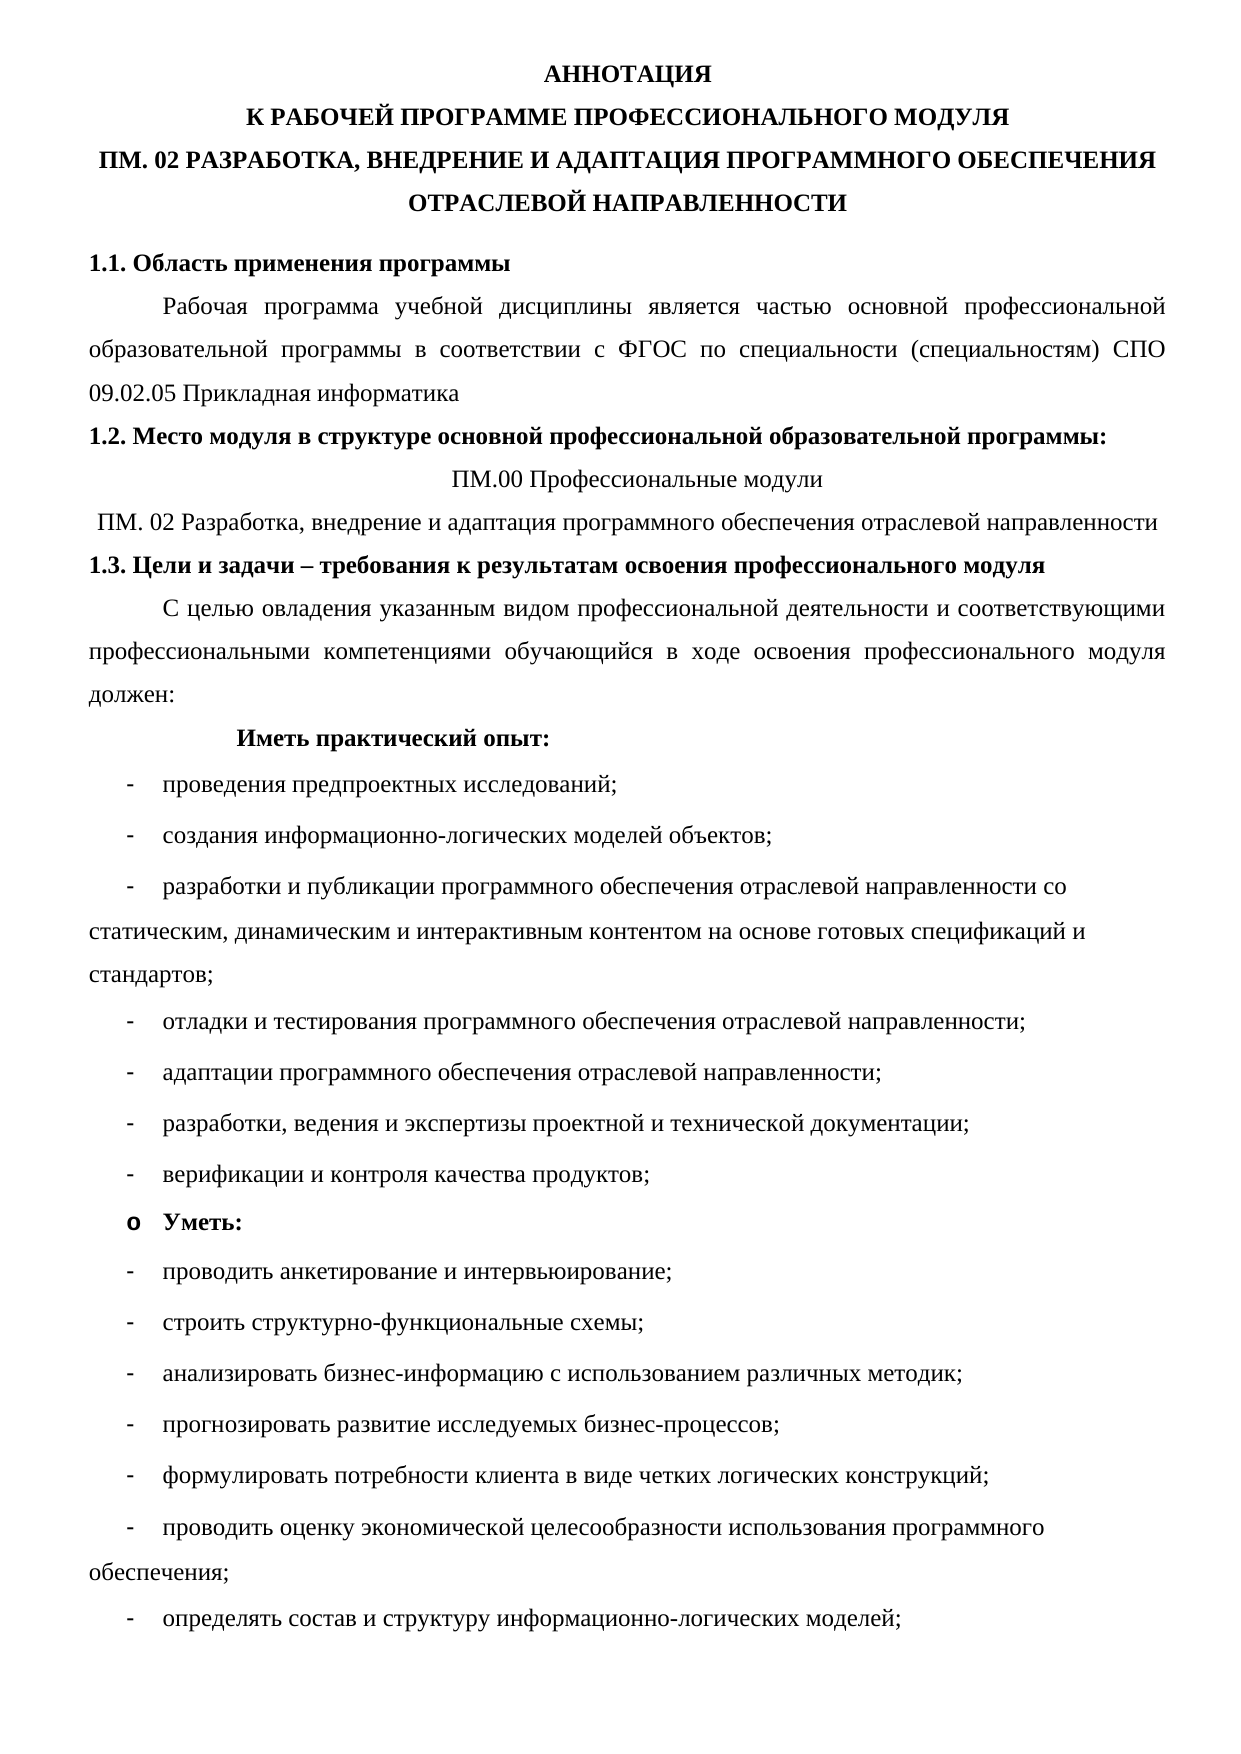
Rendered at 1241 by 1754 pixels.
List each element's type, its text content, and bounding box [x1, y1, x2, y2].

list создания информационно-логических моделей объектов; [89, 817, 1167, 851]
list Уметь: [89, 1207, 1167, 1237]
list формулировать потребности клиента в виде четких логических конструкций; [89, 1457, 1167, 1491]
list адаптации программного обеспечения отраслевой направленности; [89, 1053, 1167, 1088]
text С целью овладения указанным видом профессиональной деятельности и соответствующими профессиональными компетенциями обучающийся в ходе освоения профессионального модуля должен: [89, 593, 1167, 708]
list анализировать бизнес-информацию с использованием различных методик; [89, 1355, 1167, 1389]
list разработки и публикации программного обеспечения отраслевой направленности со статическим, динамическим и интерактивным контентом на основе готовых спецификаций и стандартов; [89, 868, 1167, 988]
text 1.1. Область применения программы [89, 248, 1167, 277]
text ПМ. 02 РАЗРАБОТКА, ВНЕДРЕНИЕ И АДАПТАЦИЯ ПРОГРАММНОГО ОБЕСПЕЧЕНИЯ ОТРАСЛЕВОЙ НАПРАВЛЕННОСТИ [89, 145, 1167, 217]
list прогнозировать развитие исследуемых бизнес-процессов; [89, 1406, 1167, 1440]
text ПМ. 02 Разработка, внедрение и адаптация программного обеспечения отраслевой направленности [89, 507, 1167, 536]
text Рабочая программа учебной дисциплины является частью основной профессиональной образовательной программы в соответствии с ФГОС по специальности (специальностям) СПО 09.02.05 Прикладная информатика [89, 291, 1167, 406]
list проводить анкетирование и интервьюирование; [89, 1253, 1167, 1287]
list разработки, ведения и экспертизы проектной и технической документации; [89, 1104, 1167, 1139]
text ПМ.00 Профессиональные модули [89, 464, 1186, 493]
text 1.2. Место модуля в структуре основной профессиональной образовательной программы: [89, 421, 1167, 449]
list проведения предпроектных исследований; [89, 766, 1167, 800]
list отладки и тестирования программного обеспечения отраслевой направленности; [89, 1002, 1167, 1037]
list верификации и контроля качества продуктов; [89, 1156, 1167, 1190]
text 1.3. Цели и задачи – требования к результатам освоения профессионального модуля [89, 550, 1167, 579]
text Иметь практический опыт: [148, 723, 1167, 751]
list строить структурно-функциональные схемы; [89, 1304, 1167, 1338]
text К РАБОЧЕЙ ПРОГРАММЕ профессионального модуля [89, 102, 1167, 131]
list определять состав и структуру информационно-логических моделей; [89, 1600, 1167, 1634]
text аннотация [89, 59, 1167, 88]
list проводить оценку экономической целесообразности использования программного обеспечения; [89, 1508, 1167, 1585]
